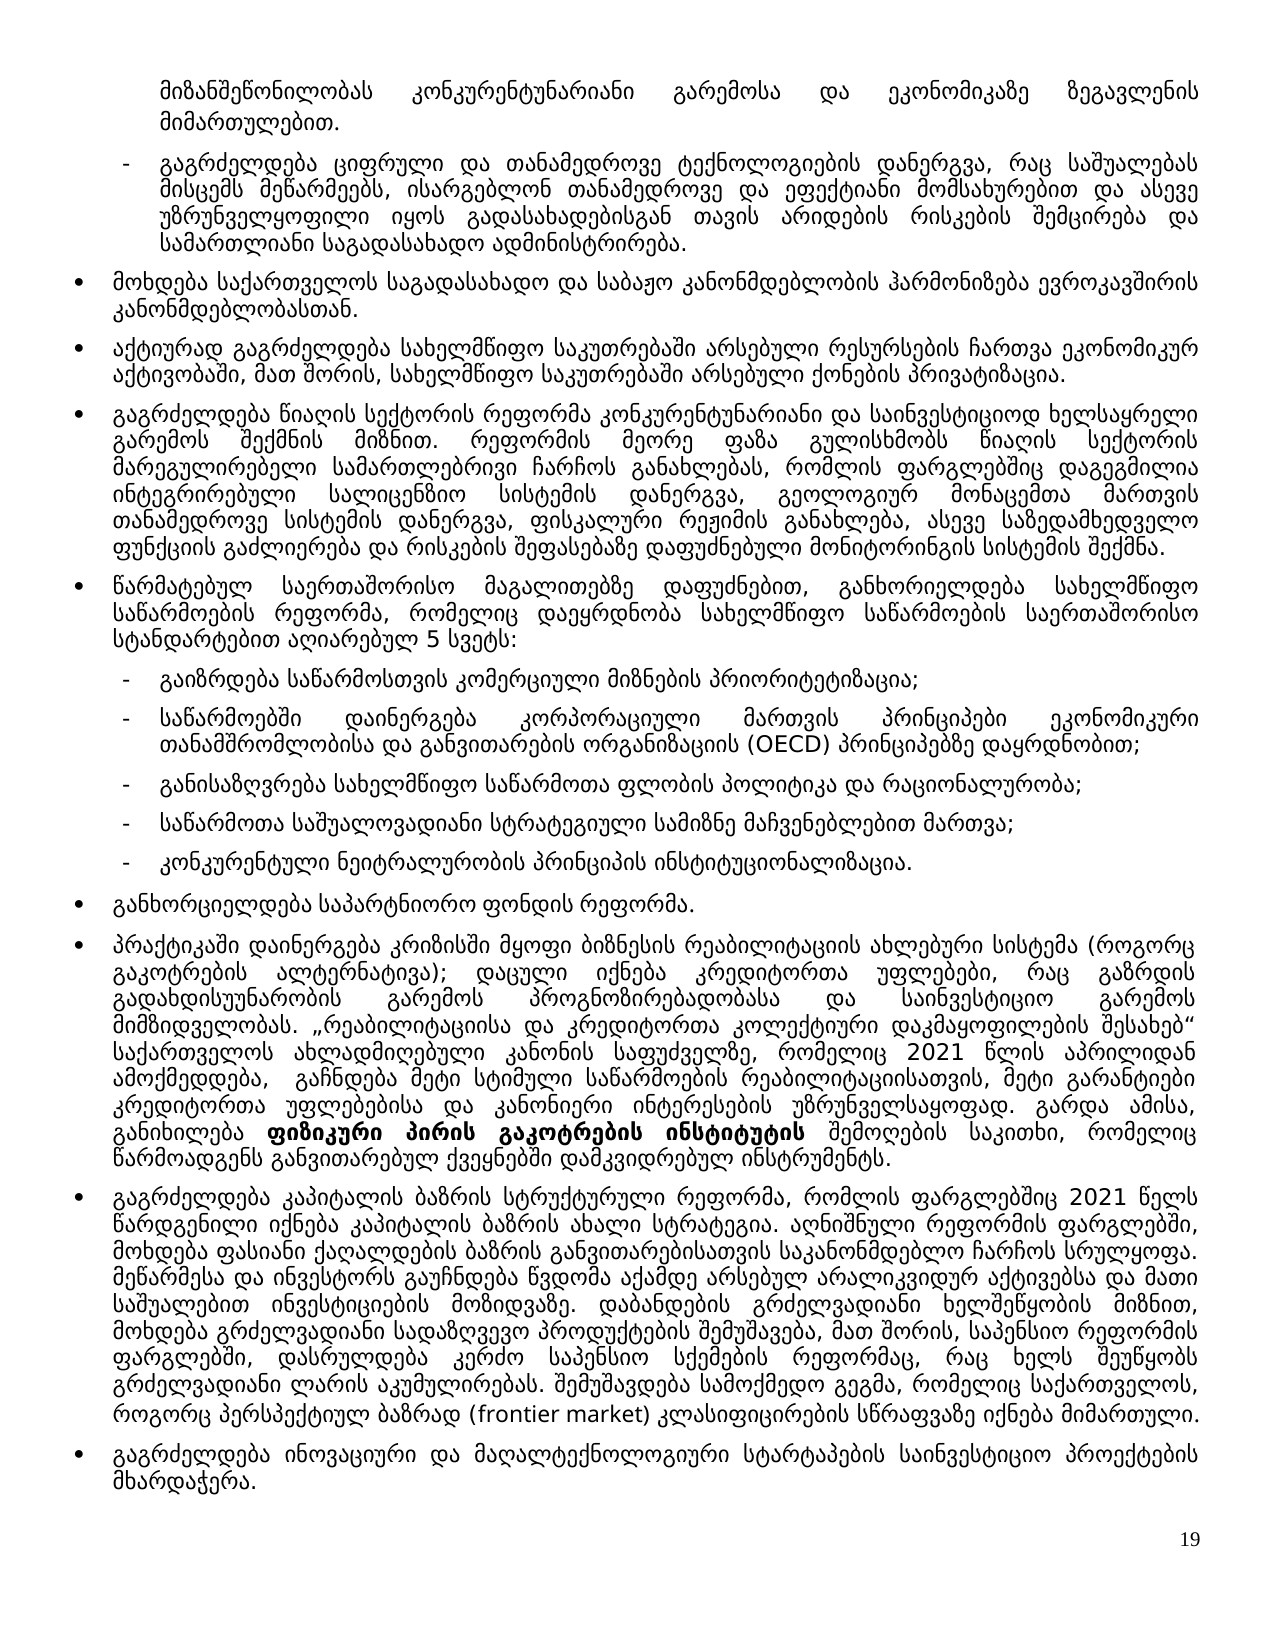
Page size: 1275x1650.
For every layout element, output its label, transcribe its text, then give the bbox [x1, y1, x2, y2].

list განხორციელდება საპარტნიორო ფონდის რეფორმა. [75, 888, 1200, 919]
list გაგრძელდება კაპიტალის ბაზრის სტრუქტურული რეფორმა, რომლის ფარგლებშიც 2021 წელს წარდგენილი იქნება კაპიტალის ბაზრის ახალი სტრატეგია. აღნიშნული რეფორმის ფარგლებში, მოხდება ფასიანი ქაღალდების ბაზრის განვითარებისათვის საკანონმდებლო ჩარჩოს სრულყოფა. მეწარმესა და ინვესტორს გაუჩნდება წვდომა აქამდე არსებულ არალიკვიდურ აქტივებსა და მათი საშუალებით ინვესტიციების მოზიდვაზე. დაბანდების გრძელვადიანი ხელშეწყობის მიზნით, მოხდება გრძელვადიანი სადაზღვევო პროდუქტების შემუშავება, მათ შორის, საპენსიო რეფორმის ფარგლებში, დასრულდება კერძო საპენსიო სქემების რეფორმაც, რაც ხელს შეუწყობს გრძელვადიანი ლარის აკუმულირებას. შემუშავდება სამოქმედო გეგმა, რომელიც საქართველოს, როგორც პერსპექტიულ ბაზრად (frontier market) კლასიფიცირების სწრაფვაზე იქნება მიმართული. [75, 1184, 1200, 1429]
list საწარმოთა საშუალოვადიანი სტრატეგიული სამიზნე მაჩვენებლებით მართვა; [122, 810, 1200, 837]
list წარმატებულ საერთაშორისო მაგალითებზე დაფუძნებით, განხორიელდება სახელმწიფო საწარმოების რეფორმა, რომელიც დაეყრდნობა სახელმწიფო საწარმოების საერთაშორისო სტანდარტებით აღიარებულ 5 სვეტს: [75, 573, 1200, 653]
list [122, 75, 1200, 137]
list აქტიურად გაგრძელდება სახელმწიფო საკუთრებაში არსებული რესურსების ჩართვა ეკონომიკურ აქტივობაში, მათ შორის, სახელმწიფო საკუთრებაში არსებული ქონების პრივატიზაცია. [75, 335, 1200, 388]
list გაიზრდება საწარმოსთვის კომერციული მიზნების პრიორიტეტიზაცია; [122, 666, 1200, 692]
list კონკურენტული ნეიტრალურობის პრინციპის ინსტიტუციონალიზაცია. [122, 849, 1200, 876]
list გაგრძელდება ციფრული და თანამედროვე ტექნოლოგიების დანერგვა, რაც საშუალებას მისცემს მეწარმეებს, ისარგებლონ თანამედროვე და ეფექტიანი მომსახურებით და ასევე უზრუნველყოფილი იყოს გადასახადებისგან თავის არიდების რისკების შემცირება და სამართლიანი საგადასახადო ადმინისტრირება. [122, 150, 1200, 257]
list პრაქტიკაში დაინერგება კრიზისში მყოფი ბიზნესის რეაბილიტაციის ახლებური სისტემა (როგორც გაკოტრების ალტერნატივა); დაცული იქნება კრედიტორთა უფლებები, რაც გაზრდის გადახდისუუნარობის გარემოს პროგნოზირებადობასა და საინვესტიციო გარემოს მიმზიდველობას. „რეაბილიტაციისა და კრედიტორთა კოლექტიური დაკმაყოფილების შესახებ“ საქართველოს ახლადმიღებული კანონის საფუძველზე, რომელიც 2021 წლის აპრილიდან ამოქმედდება, გაჩნდება მეტი სტიმული საწარმოების რეაბილიტაციისათვის, მეტი გარანტიები კრედიტორთა უფლებებისა და კანონიერი ინტერესების უზრუნველსაყოფად. გარდა ამისა, განიხილება ფიზიკური პირის გაკოტრების ინსტიტუტის შემოღების საკითხი, რომელიც წარმოადგენს განვითარებულ ქვეყნებში დამკვიდრებულ ინსტრუმენტს. [75, 932, 1197, 1172]
list გაგრძელდება ინოვაციური და მაღალტექნოლოგიური სტარტაპების საინვესტიციო პროექტების მხარდაჭერა. [75, 1442, 1200, 1495]
list საწარმოებში დაინერგება კორპორაციული მართვის პრინციპები ეკონომიკური თანამშრომლობისა და განვითარების ორგანიზაციის (OECD) პრინციპებზე დაყრდნობით; [122, 705, 1200, 758]
list განისაზღვრება სახელმწიფო საწარმოთა ფლობის პოლიტიკა და რაციონალურობა; [122, 771, 1200, 797]
list გაგრძელდება წიაღის სექტორის რეფორმა კონკურენტუნარიანი და საინვესტიციოდ ხელსაყრელი გარემოს შექმნის მიზნით. რეფორმის მეორე ფაზა გულისხმობს წიაღის სექტორის მარეგულირებელი სამართლებრივი ჩარჩოს განახლებას, რომლის ფარგლებშიც დაგეგმილია ინტეგრირებული სალიცენზიო სისტემის დანერგვა, გეოლოგიურ მონაცემთა მართვის თანამედროვე სისტემის დანერგვა, ფისკალური რეჟიმის განახლება, ასევე საზედამხედველო ფუნქციის გაძლიერება და რისკების შეფასებაზე დაფუძნებული მონიტორინგის სისტემის შექმნა. [75, 401, 1200, 561]
list მოხდება საქართველოს საგადასახადო და საბაჟო კანონმდებლობის ჰარმონიზება ევროკავშირის კანონმდებლობასთან. [75, 269, 1200, 322]
